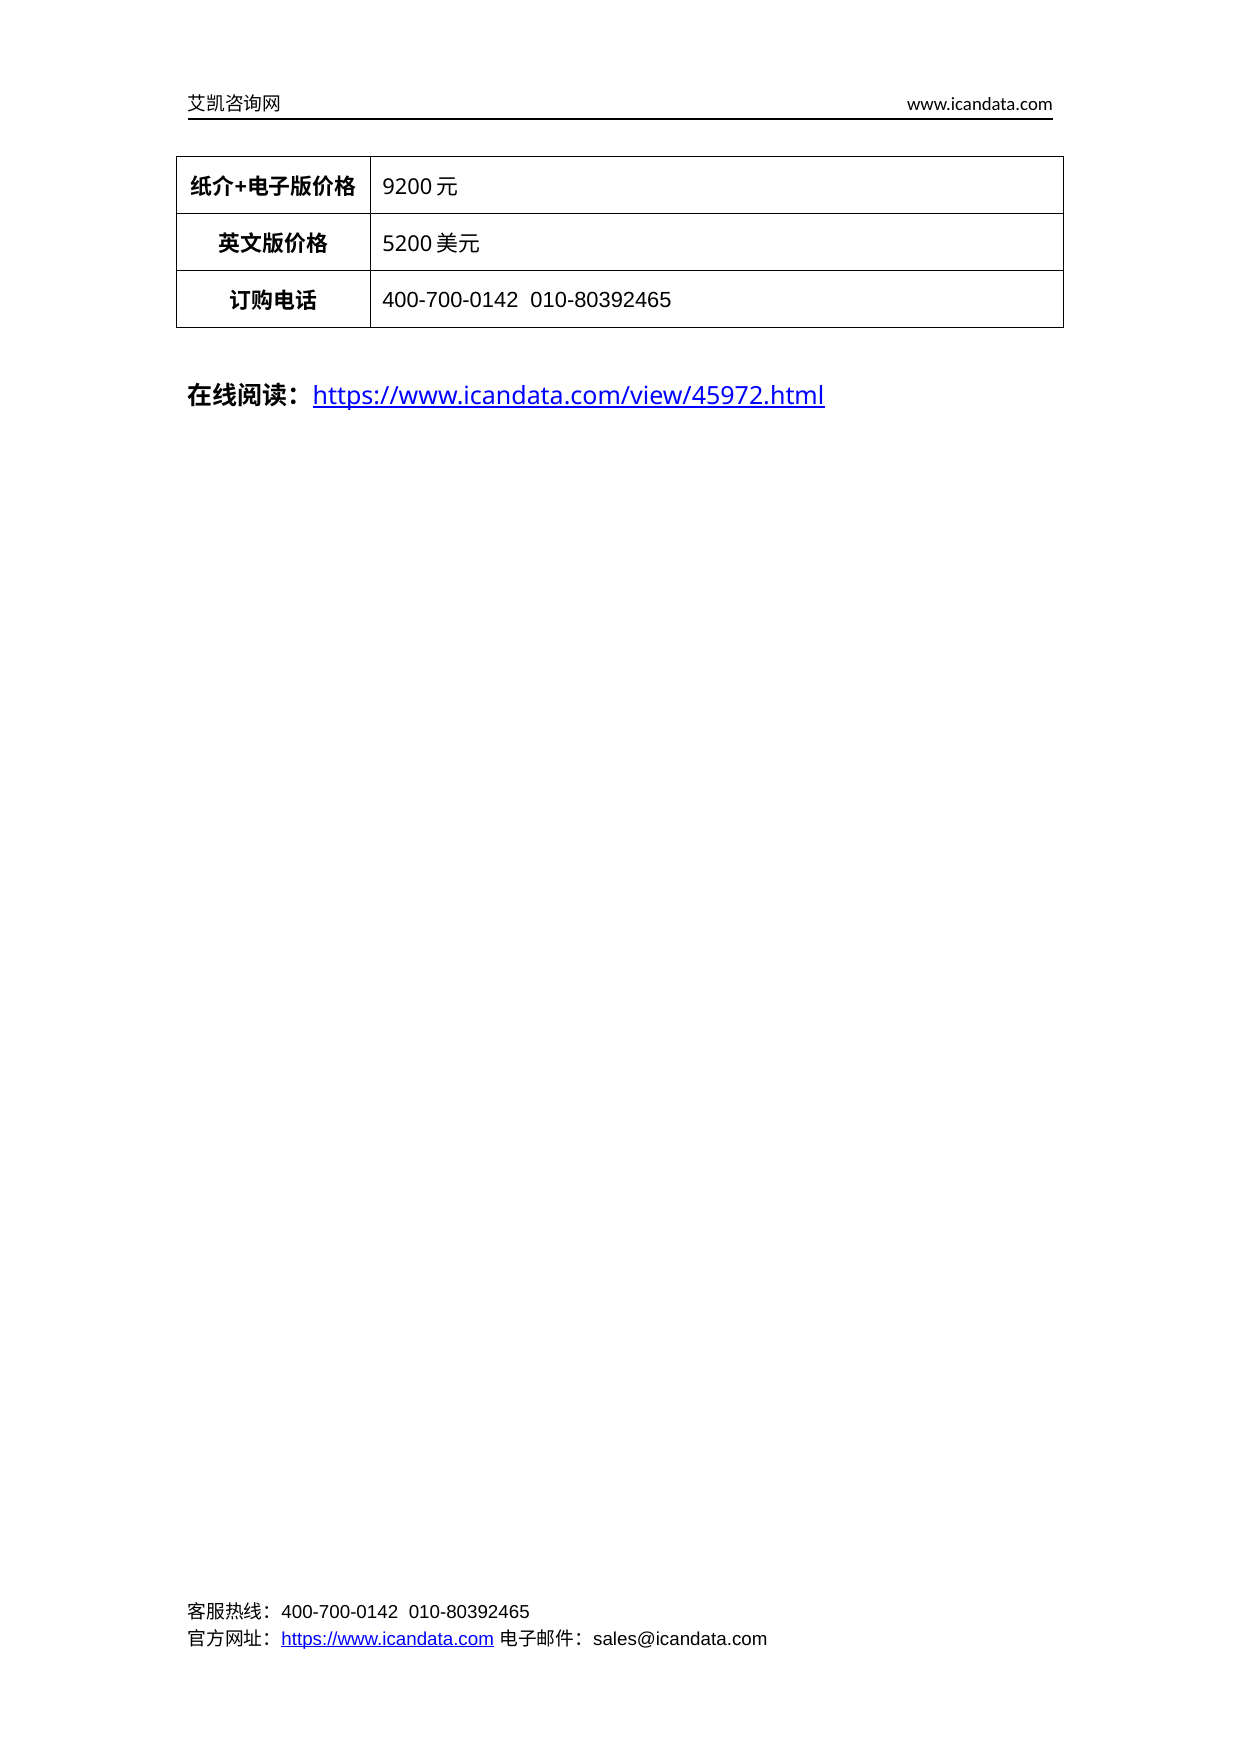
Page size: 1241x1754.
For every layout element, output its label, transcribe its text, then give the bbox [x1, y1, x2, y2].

text 在线阅读：https://www.icandata.com/view/45972.html [187, 361, 1053, 426]
table_cell 订购电话 [177, 271, 370, 327]
table_cell 9200元 [371, 157, 1063, 213]
table_cell 5200美元 [371, 214, 1063, 270]
table_cell 纸介+电子版价格 [177, 157, 370, 213]
table_cell 英文版价格 [177, 214, 370, 270]
table_cell 400-700-0142 010-80392465 [371, 271, 1063, 327]
